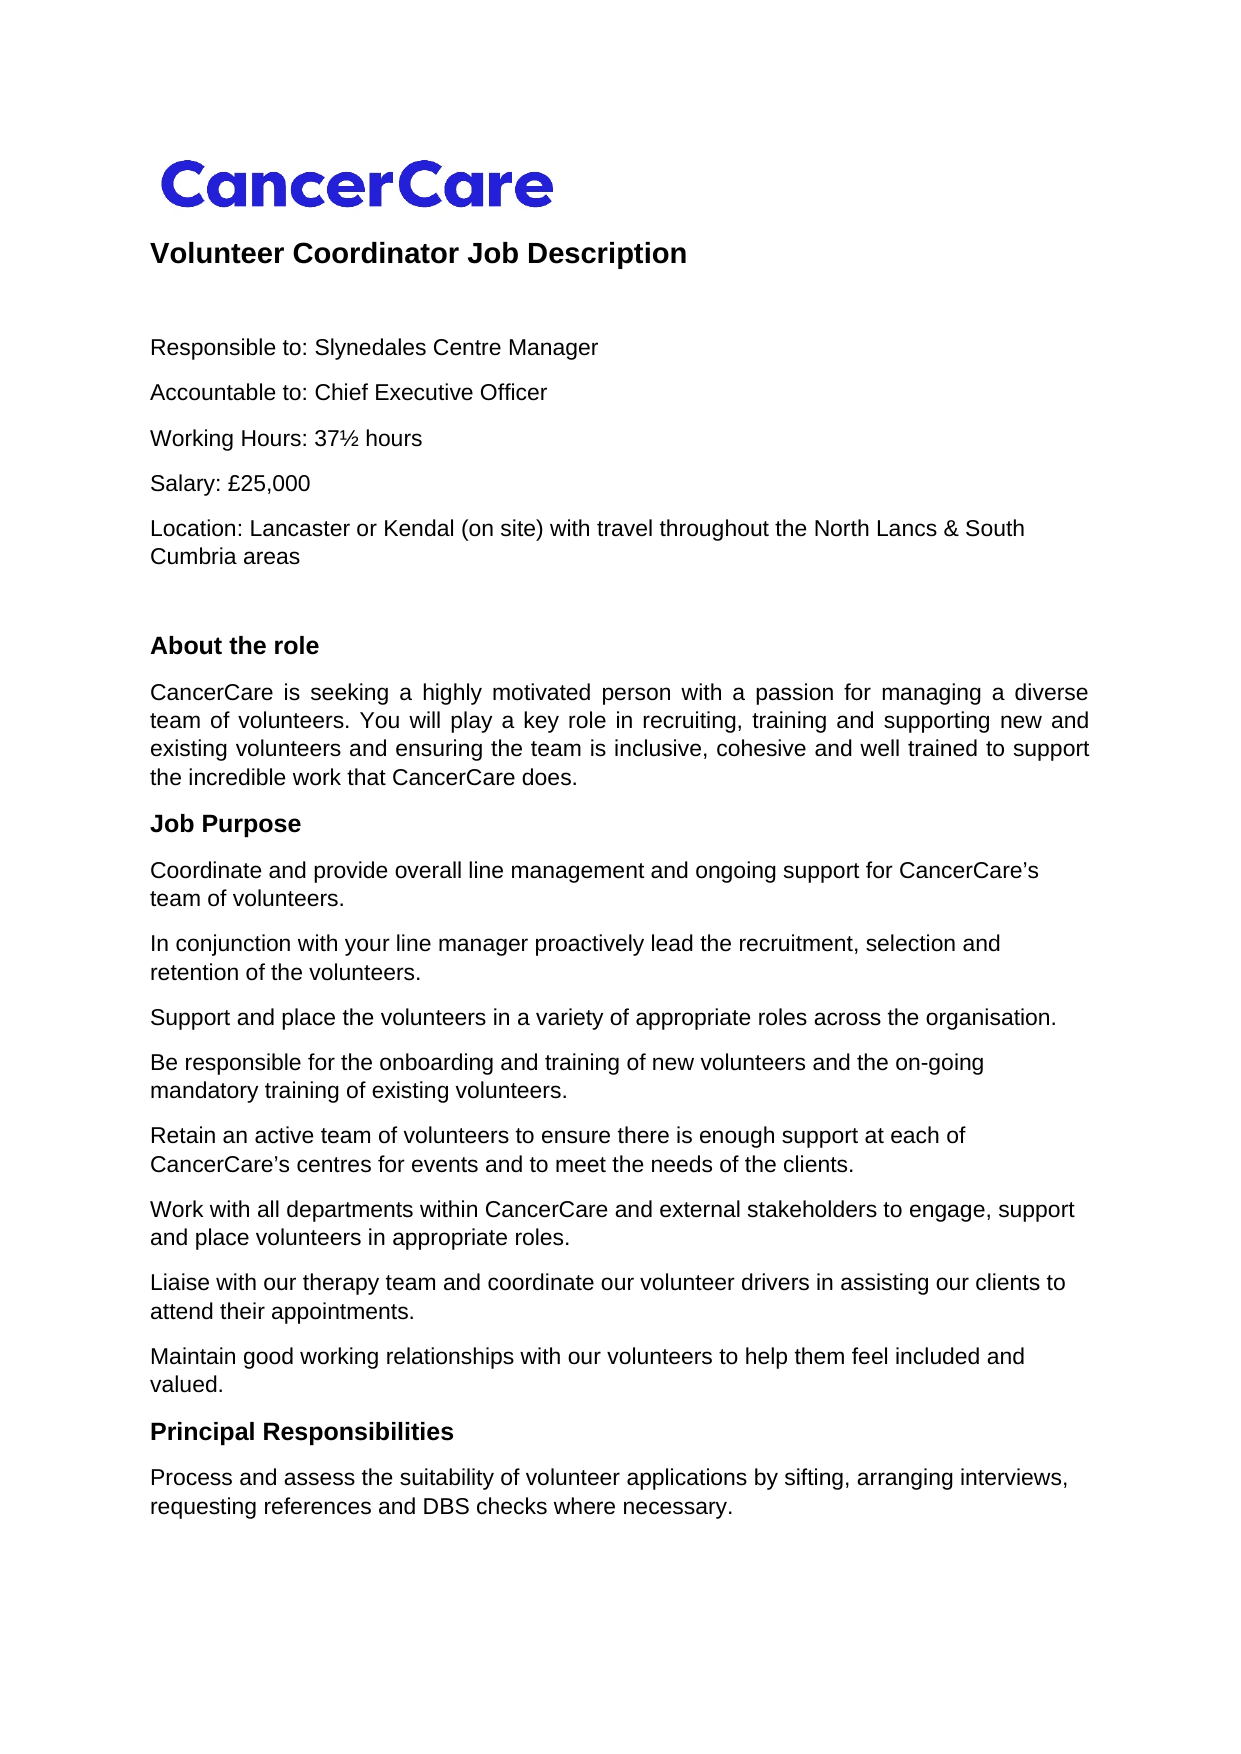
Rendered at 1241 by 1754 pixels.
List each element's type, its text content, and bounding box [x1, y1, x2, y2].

text About the role [150, 631, 1090, 659]
picture [150, 150, 564, 218]
text CancerCare is seeking a highly motivated person with a passion for managing a diverse team of volunteers. You will play a key role in recruiting, training and supporting new and existing volunteers and ensuring the team is inclusive, cohesive and well trained to support the incredible work that CancerCare does. [150, 678, 1090, 790]
text Salary: £25,000 [150, 469, 1090, 496]
text Be responsible for the onboarding and training of new volunteers and the on-going mandatory training of existing volunteers. [150, 1049, 1090, 1103]
text Working Hours: 37½ hours [150, 424, 1090, 451]
text Maintain good working relationships with our volunteers to help them feel included and valued. [150, 1343, 1090, 1398]
text Accountable to: Chief Executive Officer [150, 379, 1090, 406]
text Location: Lancaster or Kendal (on site) with travel throughout the North Lancs & South Cumbria areas [150, 515, 1090, 569]
text Support and place the volunteers in a variety of appropriate roles across the organisation. [150, 1004, 1090, 1030]
text Liaise with our therapy team and coordinate our volunteer drivers in assisting our clients to attend their appointments. [150, 1269, 1090, 1324]
text Process and assess the suitability of volunteer applications by sifting, arranging interviews, requesting references and DBS checks where necessary. [150, 1464, 1090, 1519]
text In conjunction with your line manager proactively lead the recruitment, selection and retention of the volunteers. [150, 930, 1090, 985]
text Job Purpose [150, 809, 1090, 838]
text Principal Responsibilities [150, 1416, 1090, 1445]
text Responsible to: Slynedales Centre Manager [150, 334, 1090, 361]
text Coordinate and provide overall line management and ongoing support for CancerCare’s team of volunteers. [150, 857, 1090, 911]
text Volunteer Coordinator Job Description [150, 236, 1090, 270]
text Work with all departments within CancerCare and external stakeholders to engage, support and place volunteers in appropriate roles. [150, 1196, 1090, 1251]
text Retain an active team of volunteers to ensure there is enough support at each of CancerCare’s centres for events and to meet the needs of the clients. [150, 1122, 1090, 1177]
